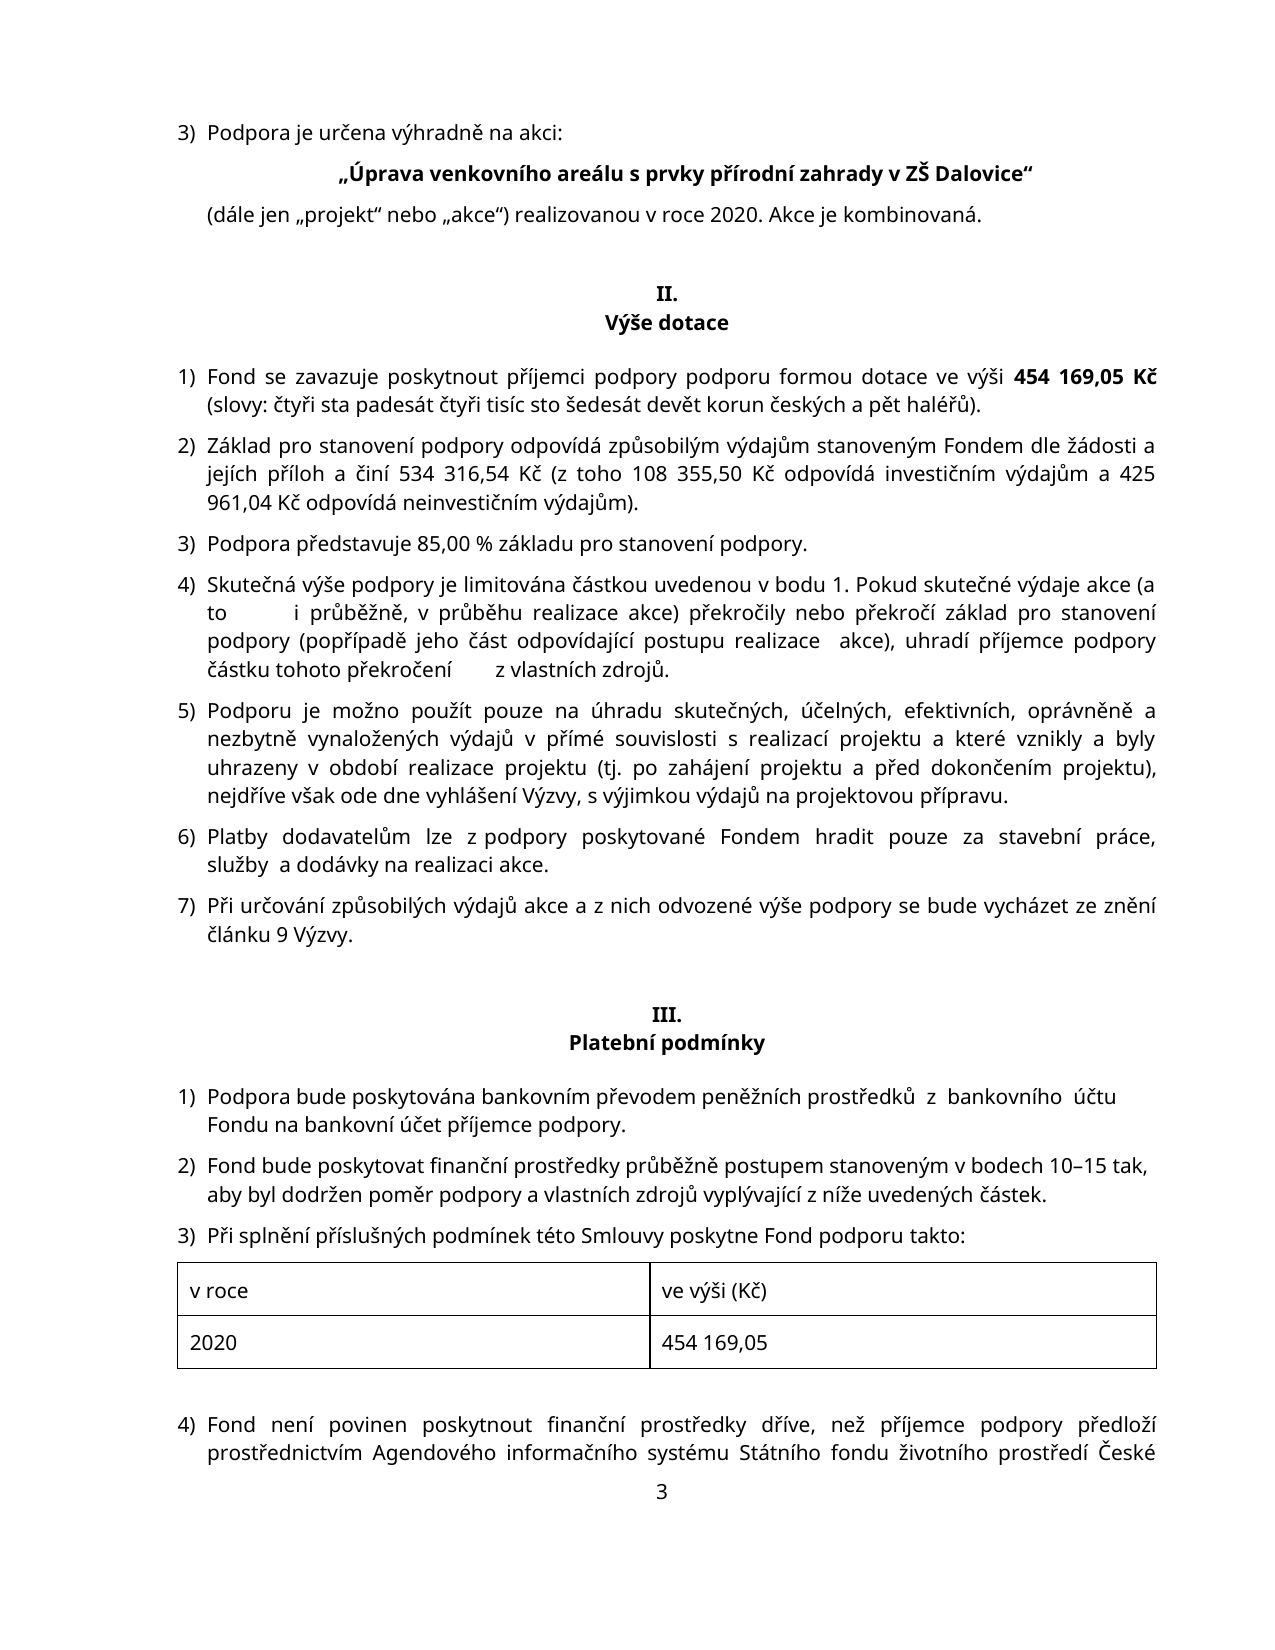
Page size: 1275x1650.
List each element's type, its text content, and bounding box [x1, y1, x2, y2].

list Podporu je možno použít pouze na úhradu skutečných, účelných, efektivních, oprávněně a nezbytně vynaložených výdajů v přímé souvislosti s realizací projektu a které vznikly a byly uhrazeny v období realizace projektu (tj. po zahájení projektu a před dokončením projektu), nejdříve však ode dne vyhlášení Výzvy, s výjimkou výdajů na projektovou přípravu. [177, 696, 1157, 810]
list Při určování způsobilých výdajů akce a z nich odvozené výše podpory se bude vycházet ze znění článku 9 Výzvy. [177, 892, 1157, 948]
text Platební podmínky [493, 1028, 841, 1057]
list Podpora bude poskytována bankovním převodem peněžních prostředků z bankovního účtu Fondu na bankovní účet příjemce podpory. [177, 1082, 1157, 1139]
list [177, 1410, 1157, 1467]
table_header ve výši (Kč) [651, 1263, 1156, 1315]
list Fond se zavazuje poskytnout příjemci podpory podporu formou dotace ve výši 454 169,05 Kč (slovy: čtyři sta padesát čtyři tisíc sto šedesát devět korun českých a pět haléřů). [177, 362, 1157, 418]
list Základ pro stanovení podpory odpovídá způsobilým výdajům stanoveným Fondem dle žádosti a jejích příloh a činí 534 316,54 Kč (z toho 108 355,50 Kč odpovídá investičním výdajům a 425 961,04 Kč odpovídá neinvestičním výdajům). [177, 431, 1157, 516]
list Podpora představuje 85,00 % základu pro stanovení podpory. [177, 529, 1169, 557]
text Výše dotace [493, 308, 841, 337]
text (dále jen „projekt“ nebo „akce“) realizovanou v roce 2020. Akce je kombinovaná. [207, 200, 1169, 228]
subtitle II. [493, 279, 841, 308]
list Fond bude poskytovat finanční prostředky průběžně postupem stanoveným v bodech 10–15 tak, aby byl dodržen poměr podpory a vlastních zdrojů vyplývající z níže uvedených částek. [177, 1151, 1157, 1208]
subtitle „Úprava venkovního areálu s prvky přírodní zahrady v ZŠ Dalovice“ [338, 159, 1169, 187]
list Skutečná výše podpory je limitována částkou uvedenou v bodu 1. Pokud skutečné výdaje akce (a to i průběžně, v průběhu realizace akce) překročily nebo překročí základ pro stanovení podpory (popřípadě jeho část odpovídající postupu realizace akce), uhradí příjemce podpory částku tohoto překročení z vlastních zdrojů. [177, 570, 1157, 683]
subtitle III. [493, 1000, 841, 1028]
table_cell 454 169,05 [651, 1316, 1156, 1368]
list Platby dodavatelům lze z podpory poskytované Fondem hradit pouze za stavební práce, služby a dodávky na realizaci akce. [177, 822, 1157, 879]
list Podpora je určena výhradně na akci: [177, 118, 1169, 146]
table_header v roce [178, 1263, 649, 1315]
table_cell 2020 [178, 1316, 649, 1368]
list Při splnění příslušných podmínek této Smlouvy poskytne Fond podporu takto: [177, 1221, 1169, 1249]
